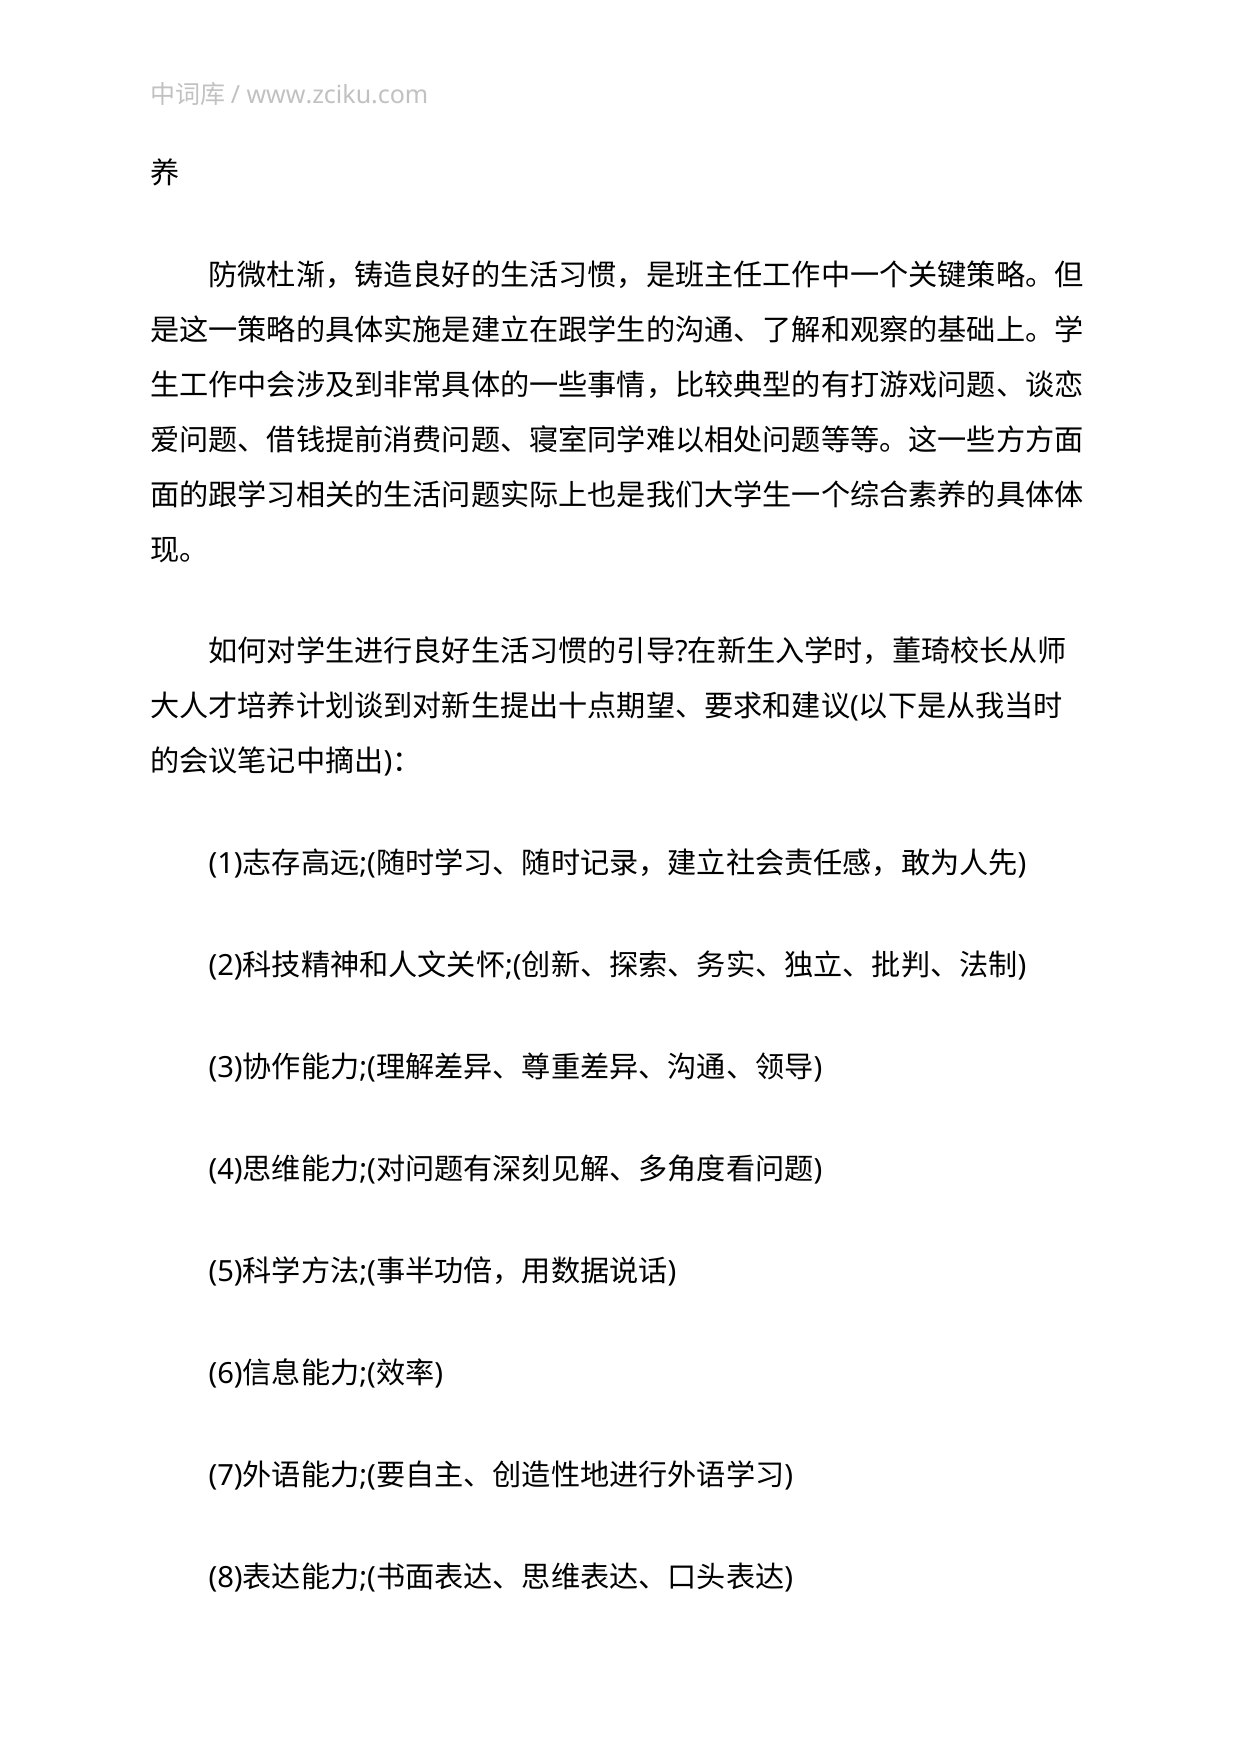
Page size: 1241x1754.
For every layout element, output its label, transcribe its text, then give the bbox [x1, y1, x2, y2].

text (5)科学方法;(事半功倍，用数据说话) [150, 1248, 1090, 1290]
text 防微杜渐，铸造良好的生活习惯，是班主任工作中一个关键策略。但是这一策略的具体实施是建立在跟学生的沟通、了解和观察的基础上。学生工作中会涉及到非常具体的一些事情，比较典型的有打游戏问题、谈恋爱问题、借钱提前消费问题、寝室同学难以相处问题等等。这一些方方面面的跟学习相关的生活问题实际上也是我们大学生一个综合素养的具体体现。 [150, 252, 1090, 568]
text (7)外语能力;(要自主、创造性地进行外语学习) [150, 1452, 1090, 1494]
text (6)信息能力;(效率) [150, 1350, 1090, 1392]
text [150, 150, 1090, 192]
text (3)协作能力;(理解差异、尊重差异、沟通、领导) [150, 1044, 1090, 1086]
text (1)志存高远;(随时学习、随时记录，建立社会责任感，敢为人先) [150, 840, 1090, 882]
text (4)思维能力;(对问题有深刻见解、多角度看问题) [150, 1146, 1090, 1188]
text (8)表达能力;(书面表达、思维表达、口头表达) [150, 1554, 1090, 1596]
text 如何对学生进行良好生活习惯的引导?在新生入学时，董琦校长从师大人才培养计划谈到对新生提出十点期望、要求和建议(以下是从我当时的会议笔记中摘出)： [150, 628, 1090, 780]
text (2)科技精神和人文关怀;(创新、探索、务实、独立、批判、法制) [150, 942, 1090, 984]
